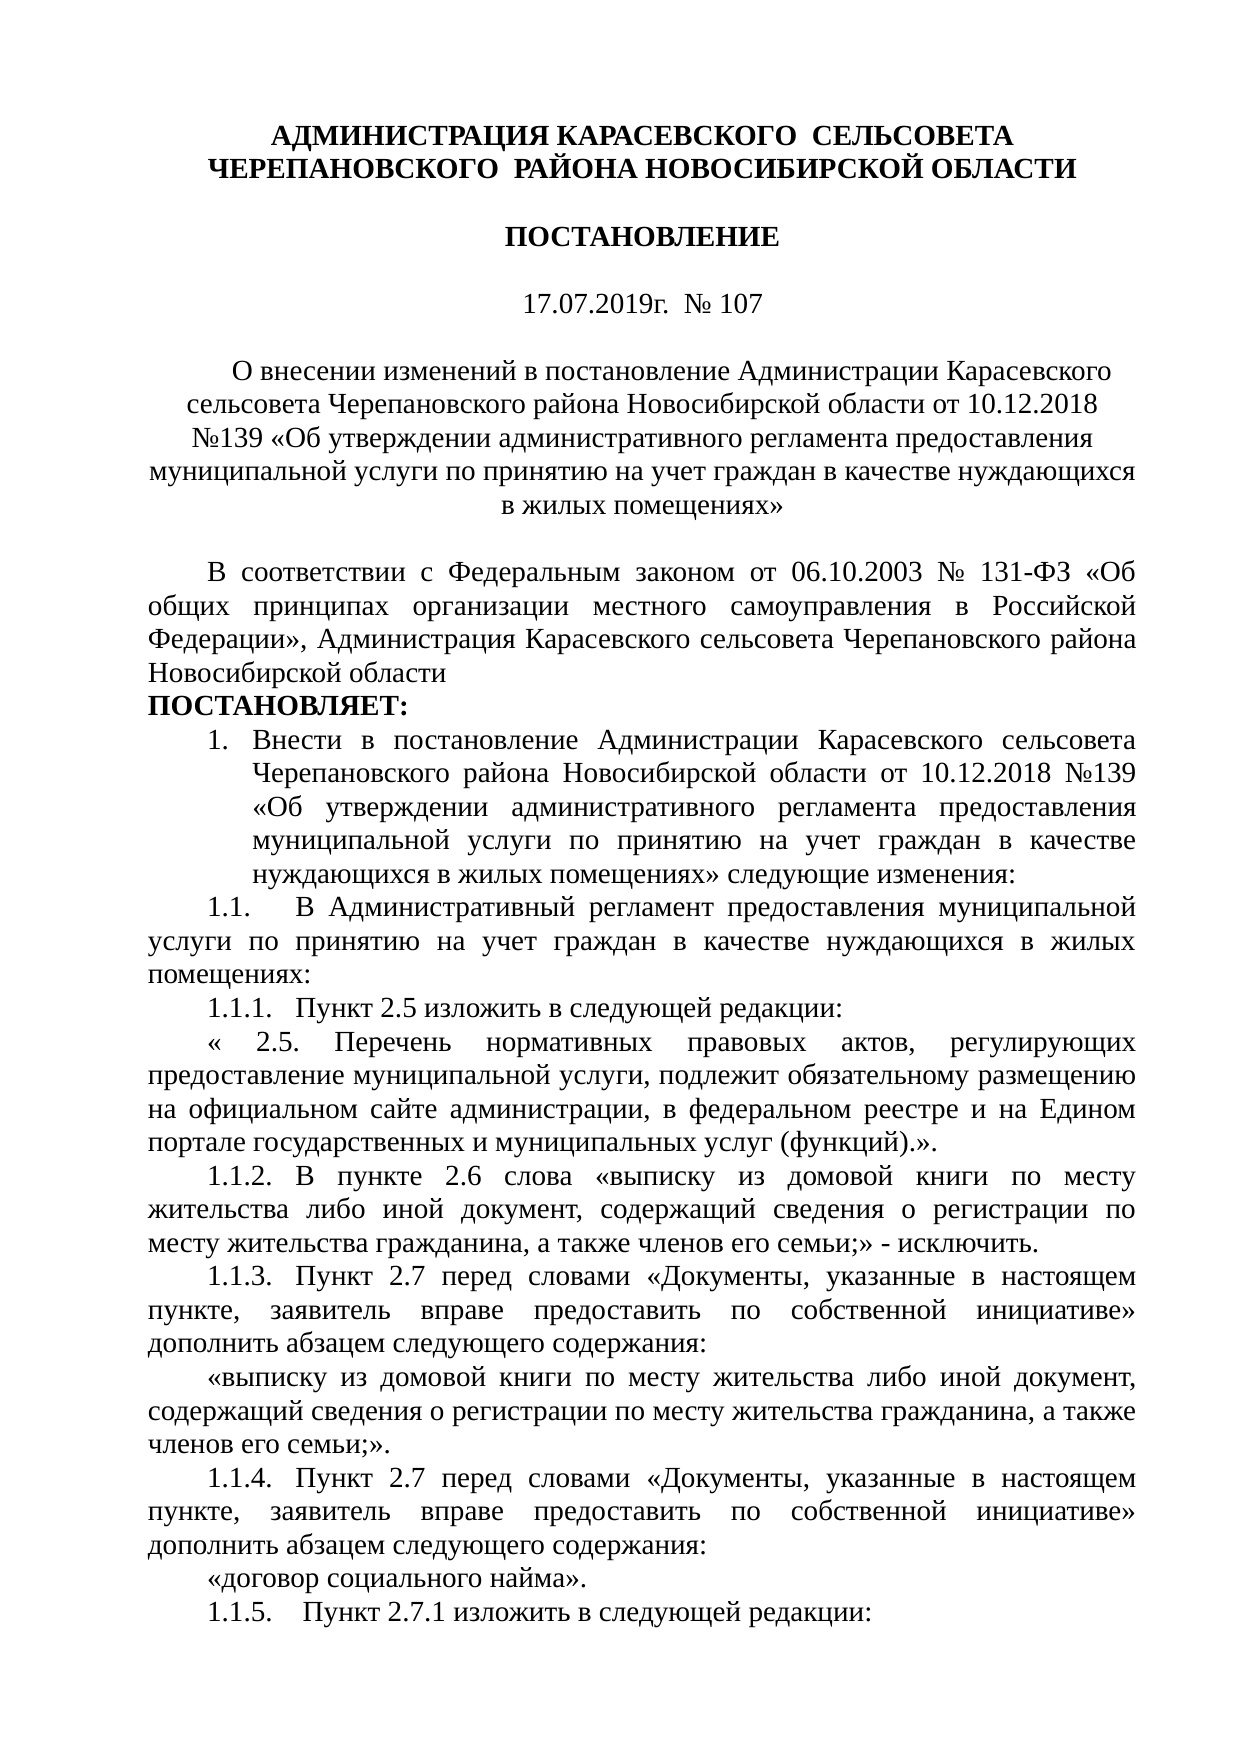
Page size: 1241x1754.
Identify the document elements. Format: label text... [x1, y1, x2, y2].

list Пункт 2.7 перед словами «Документы, указанные в настоящем пункте, заявитель вправе предоставить по собственной инициативе» дополнить абзацем следующего содержания: [148, 1460, 1137, 1560]
list В пункте 2.6 слова «выписку из домовой книги по месту жительства либо иной документ, содержащий сведения о регистрации по месту жительства гражданина, а также членов его семьи;» - исключить. [148, 1158, 1137, 1258]
list В Административный регламент предоставления муниципальной услуги по принятию на учет граждан в качестве нуждающихся в жилых помещениях: [148, 889, 1137, 990]
text 17.07.2019г. № 107 [148, 286, 1137, 319]
list Пункт 2.7.1 изложить в следующей редакции: [148, 1594, 1137, 1627]
list Внести в постановление Администрации Карасевского сельсовета Черепановского района Новосибирской области от 10.12.2018 №139 «Об утверждении административного регламента предоставления муниципальной услуги по принятию на учет граждан в качестве нуждающихся в жилых помещениях» следующие изменения: [207, 722, 1137, 889]
text В соответствии с Федеральным законом от 06.10.2003 № 131-ФЗ «Об общих принципах организации местного самоуправления в Российской Федерации», Администрация Карасевского сельсовета Черепановского района Новосибирской области [148, 554, 1137, 688]
text «выписку из домовой книги по месту жительства либо иной документ, содержащий сведения о регистрации по месту жительства гражданина, а также членов его семьи;». [148, 1359, 1137, 1460]
text ПОСТАНОВЛЕНИЕ [148, 219, 1137, 252]
list Пункт 2.7 перед словами «Документы, указанные в настоящем пункте, заявитель вправе предоставить по собственной инициативе» дополнить абзацем следующего содержания: [148, 1258, 1137, 1359]
text « 2.5. Перечень нормативных правовых актов, регулирующих предоставление муниципальной услуги, подлежит обязательному размещению на официальном сайте администрации, в федеральном реестре и на Едином портале государственных и муниципальных услуг (функций).». [148, 1024, 1137, 1158]
list Пункт 2.5 изложить в следующей редакции: [148, 990, 1137, 1024]
text АДМИНИСТРАЦИЯ КАРАСЕВСКОГО СЕЛЬСОВЕТА ЧЕРЕПАНОВСКОГО РАЙОНА НОВОСИБИРСКОЙ ОБЛАСТИ [148, 118, 1137, 185]
text О внесении изменений в постановление Администрации Карасевского сельсовета Черепановского района Новосибирской области от 10.12.2018 №139 «Об утверждении административного регламента предоставления муниципальной услуги по принятию на учет граждан в качестве нуждающихся в жилых помещениях» [148, 353, 1137, 521]
text ПОСТАНОВЛЯЕТ: [148, 688, 1137, 722]
text «договор социального найма». [148, 1560, 1137, 1594]
